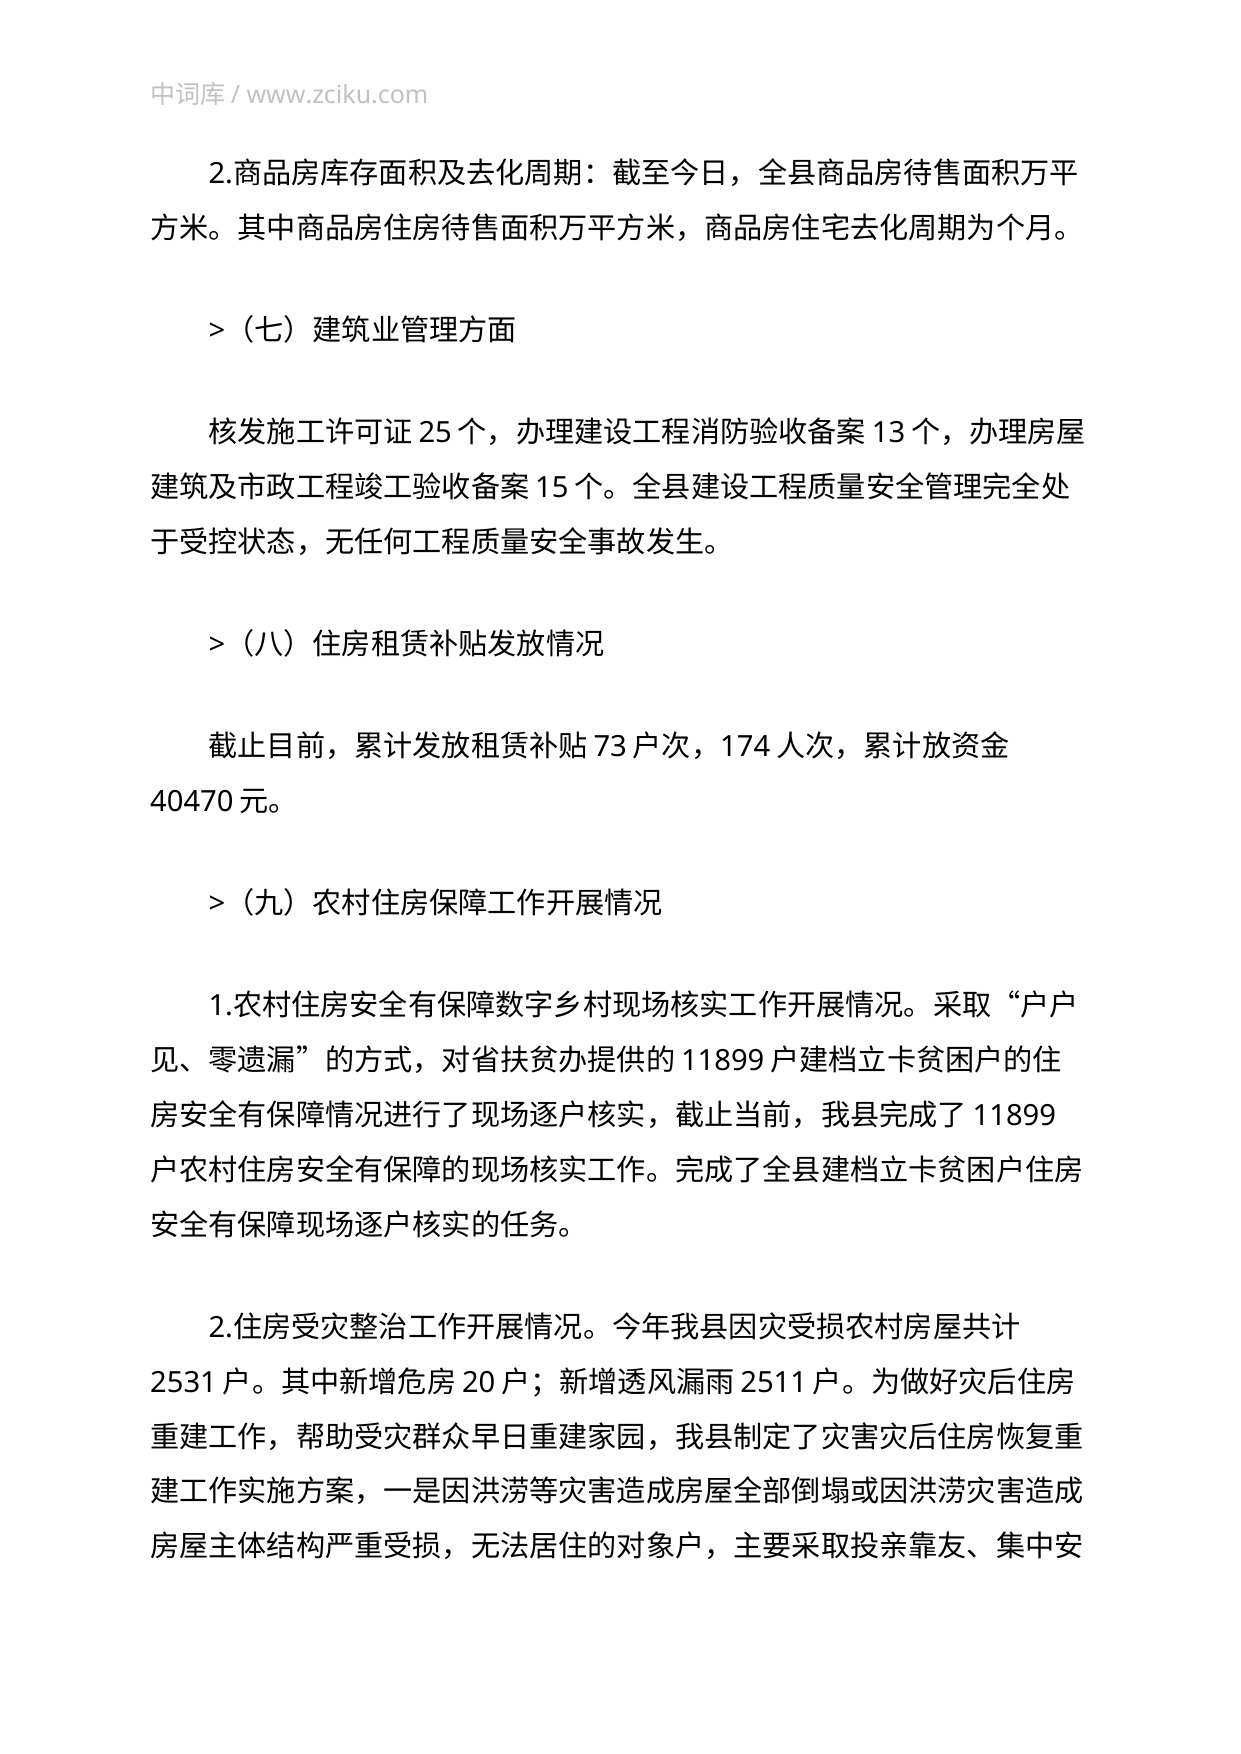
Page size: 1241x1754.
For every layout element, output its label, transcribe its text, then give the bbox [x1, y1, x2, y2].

text >（八）住房租赁补贴发放情况 [150, 621, 1090, 663]
text 1.农村住房安全有保障数字乡村现场核实工作开展情况。采取“户户见、零遗漏”的方式，对省扶贫办提供的11899户建档立卡贫困户的住房安全有保障情况进行了现场逐户核实，截止当前，我县完成了11899户农村住房安全有保障的现场核实工作。完成了全县建档立卡贫困户住房安全有保障现场逐户核实的任务。 [150, 981, 1090, 1244]
text 2.商品房库存面积及去化周期：截至今日，全县商品房待售面积万平方米。其中商品房住房待售面积万平方米，商品房住宅去化周期为个月。 [150, 150, 1090, 247]
text 截止目前，累计发放租赁补贴73户次，174人次，累计放资金40470元。 [150, 722, 1090, 820]
text >（七）建筑业管理方面 [150, 307, 1090, 349]
text 核发施工许可证25个，办理建设工程消防验收备案13个，办理房屋建筑及市政工程竣工验收备案15个。全县建设工程质量安全管理完全处于受控状态，无任何工程质量安全事故发生。 [150, 409, 1090, 561]
text >（九）农村住房保障工作开展情况 [150, 879, 1090, 922]
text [150, 1303, 1090, 1565]
